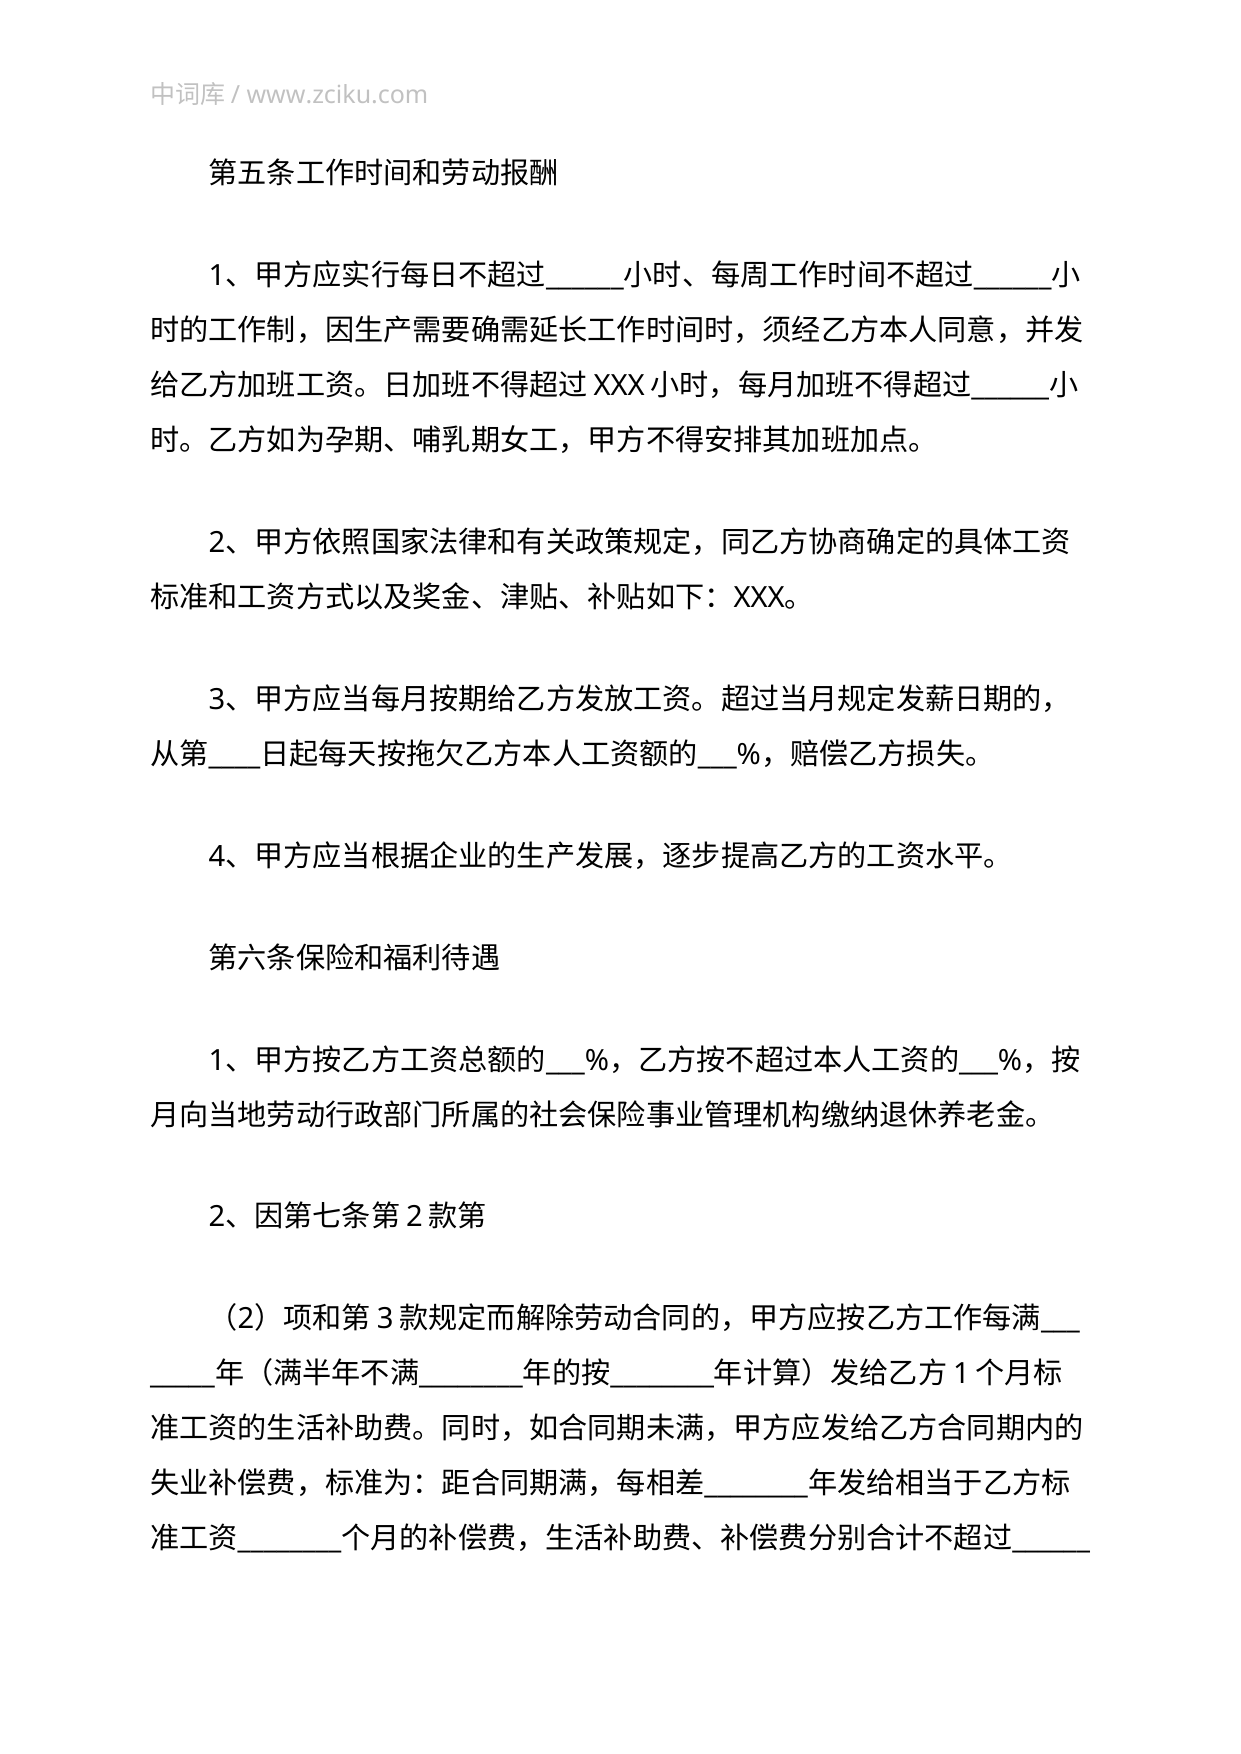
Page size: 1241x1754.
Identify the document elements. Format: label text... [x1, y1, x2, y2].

text 第五条工作时间和劳动报酬 [150, 150, 1090, 192]
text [150, 1295, 1090, 1557]
text 3、甲方应当每月按期给乙方发放工资。超过当月规定发薪日期的，从第____日起每天按拖欠乙方本人工资额的___%，赔偿乙方损失。 [150, 675, 1090, 773]
text 2、甲方依照国家法律和有关政策规定，同乙方协商确定的具体工资标准和工资方式以及奖金、津贴、补贴如下：XXX。 [150, 518, 1090, 616]
text 1、甲方按乙方工资总额的___%，乙方按不超过本人工资的___%，按月向当地劳动行政部门所属的社会保险事业管理机构缴纳退休养老金。 [150, 1036, 1090, 1133]
text 1、甲方应实行每日不超过______小时、每周工作时间不超过______小时的工作制，因生产需要确需延长工作时间时，须经乙方本人同意，并发给乙方加班工资。日加班不得超过XXX小时，每月加班不得超过______小时。乙方如为孕期、哺乳期女工，甲方不得安排其加班加点。 [150, 252, 1090, 459]
text 2、因第七条第2款第 [150, 1193, 1090, 1235]
text 4、甲方应当根据企业的生产发展，逐步提高乙方的工资水平。 [150, 832, 1090, 875]
text 第六条保险和福利待遇 [150, 934, 1090, 977]
